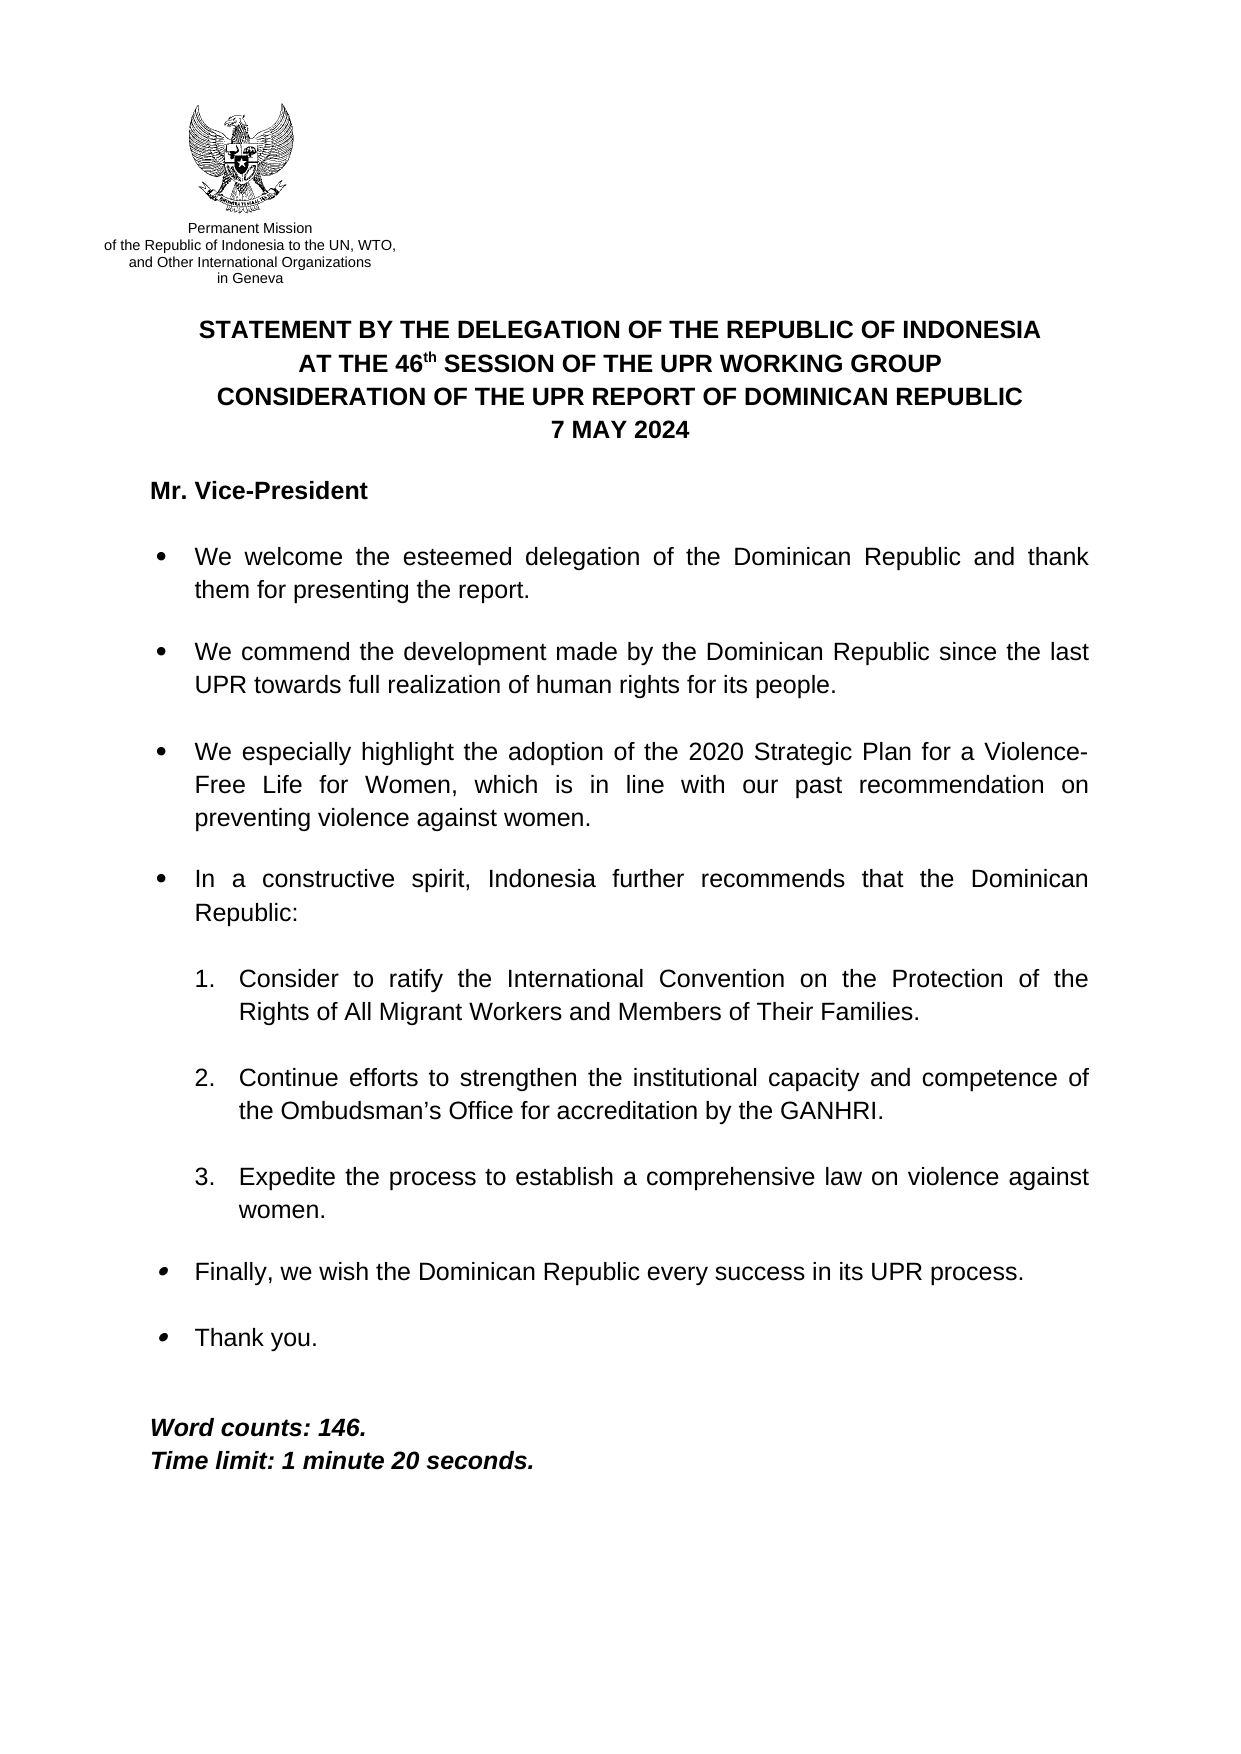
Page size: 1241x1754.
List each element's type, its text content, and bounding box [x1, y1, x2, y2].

text Mr. Vice-President [150, 476, 1090, 505]
list We commend the development made by the Dominican Republic since the last UPR towards full realization of human rights for its people. [157, 637, 1090, 699]
text Time limit: 1 minute 20 seconds. [150, 1446, 1090, 1475]
text Permanent Mission [56, 220, 444, 236]
list Consider to ratify the International Convention on the Protection of the Rights of All Migrant Workers and Members of Their Families. [194, 963, 1090, 1025]
text Word counts: 146. [150, 1413, 1090, 1442]
text STATEMENT BY THE DELEGATION OF THE REPUBLIC OF INDONESIA [150, 316, 1090, 344]
text of the Republic of Indonesia to the UN, WTO, [56, 236, 444, 253]
picture [182, 97, 302, 217]
list Thank you. [157, 1323, 1090, 1351]
list In a constructive spirit, Indonesia further recommends that the Dominican Republic: [157, 864, 1090, 926]
text and Other International Organizations [56, 253, 444, 270]
list Expedite the process to establish a comprehensive law on violence against women. [194, 1162, 1090, 1223]
list We especially highlight the adoption of the 2020 Strategic Plan for a Violence-Free Life for Women, which is in line with our past recommendation on preventing violence against women. [157, 736, 1090, 831]
text in Geneva [56, 270, 444, 287]
list We welcome the esteemed delegation of the Dominican Republic and thank them for presenting the report. [157, 542, 1090, 604]
text 7 MAY 2024 [150, 414, 1090, 443]
text CONSIDERATION OF THE UPR REPORT OF DOMINICAN REPUBLIC [150, 382, 1090, 410]
list Continue efforts to strengthen the institutional capacity and competence of the Ombudsman’s Office for accreditation by the GANHRI. [194, 1063, 1090, 1124]
text AT THE 46th SESSION OF THE UPR WORKING GROUP [150, 348, 1090, 377]
list Finally, we wish the Dominican Republic every success in its UPR process. [157, 1256, 1090, 1285]
